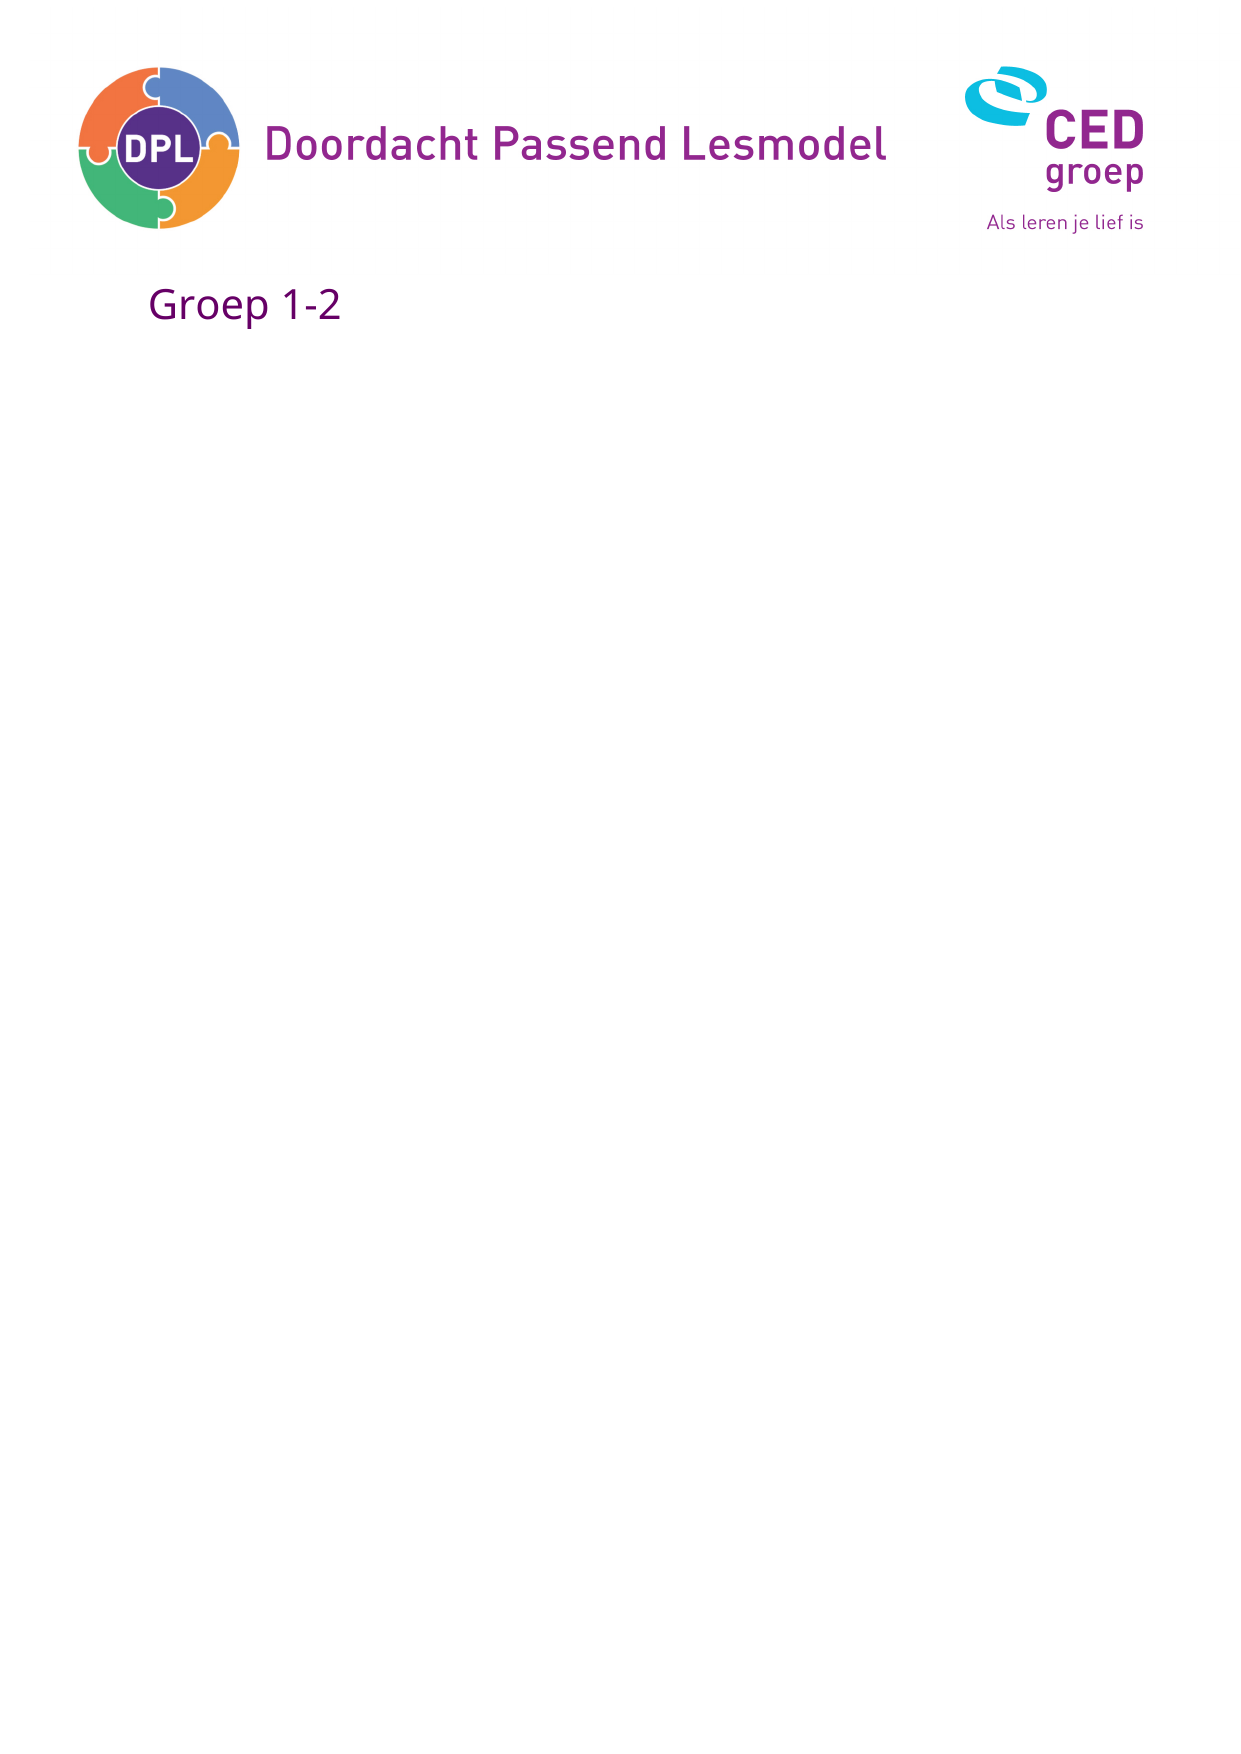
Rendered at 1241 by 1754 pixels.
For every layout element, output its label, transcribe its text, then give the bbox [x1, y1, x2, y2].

text Groep 1-2 [74, 275, 1122, 331]
picture [29, 7, 1240, 275]
